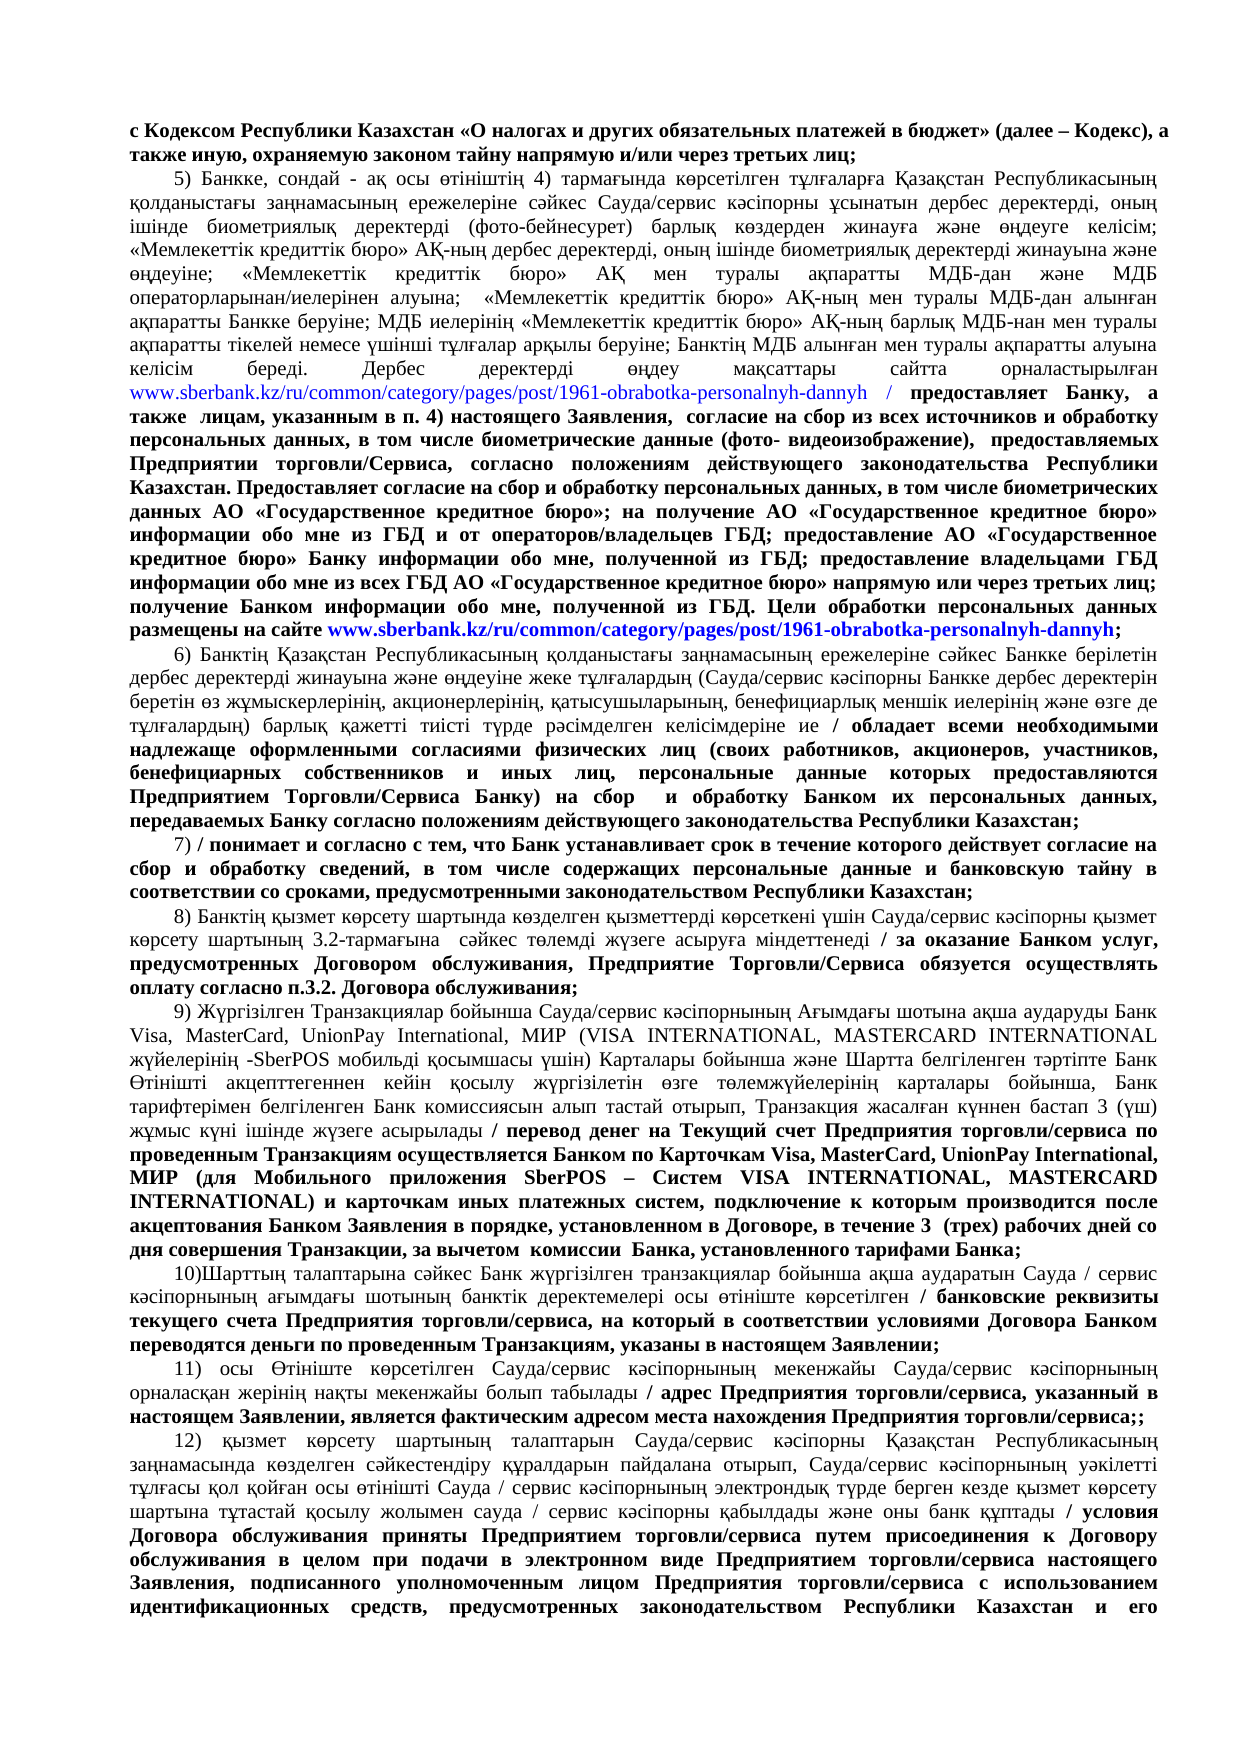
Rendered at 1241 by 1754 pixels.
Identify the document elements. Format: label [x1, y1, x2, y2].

table_header [118, 118, 1181, 1618]
